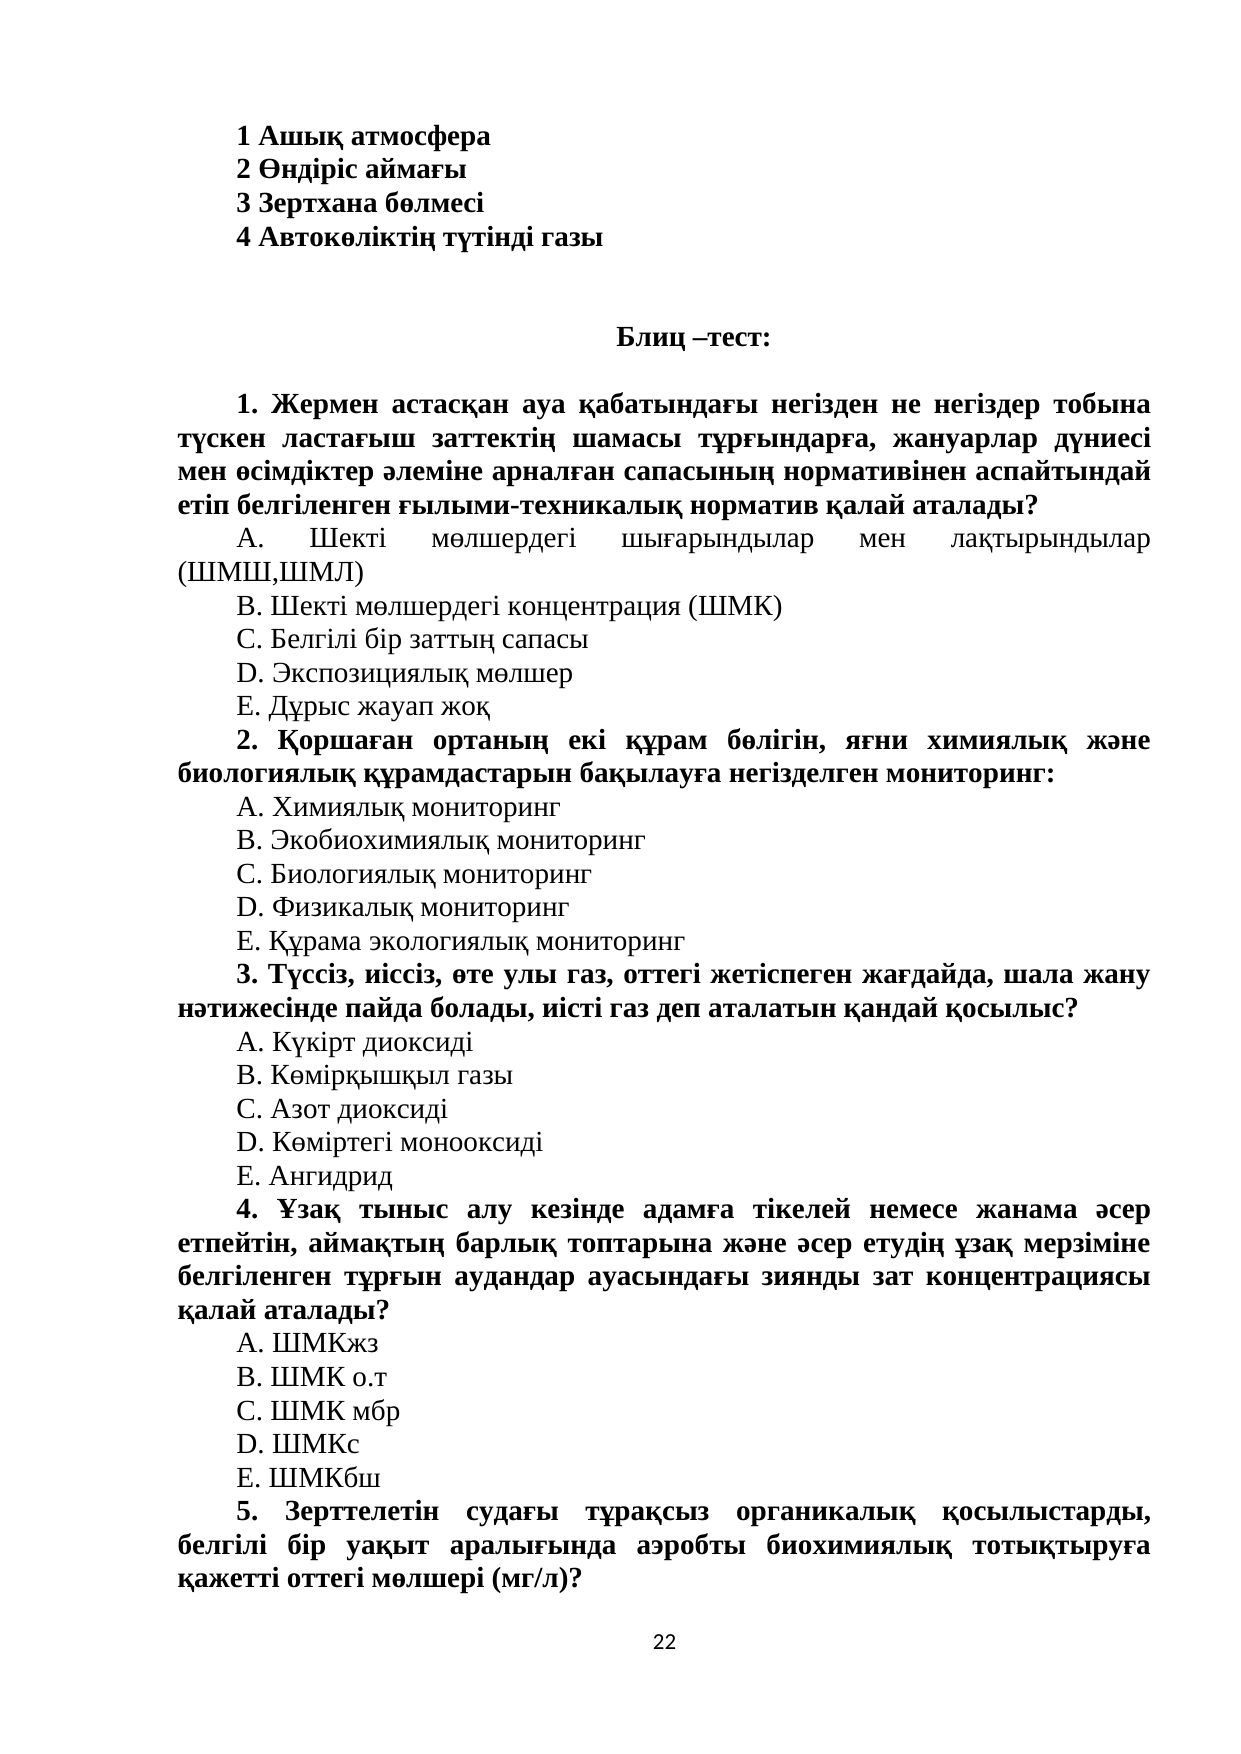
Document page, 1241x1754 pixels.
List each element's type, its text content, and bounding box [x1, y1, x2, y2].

text С. Биологиялық мониторинг [177, 856, 1152, 889]
text D. ШМКс [177, 1426, 1152, 1460]
text А. Күкірт диоксиді [177, 1024, 1152, 1057]
text Е. Құрама экологиялық мониторинг [177, 923, 1152, 957]
text С. Белгілі бір заттың сапасы [177, 621, 1152, 655]
text В. Шекті мөлшердегі концентрация (ШМК) [177, 588, 1152, 621]
text В. Көмірқышқыл газы [177, 1057, 1152, 1091]
text Е. ШМКбш [177, 1460, 1152, 1493]
text 5. Зерттелетін судағы тұрақсыз органикалық қосылыстарды, белгілі бір уақыт аралығында аэробты биохимиялық тотықтыруға қажетті оттегі мөлшері (мг/л)? [177, 1493, 1152, 1594]
text Е. Дұрыс жауап жоқ [177, 688, 1152, 722]
text А. Шекті мөлшердегі шығарындылар мен лақтырындылар (ШМШ,ШМЛ) [177, 521, 1152, 588]
text 4 Автокөліктің түтінді газы [177, 219, 1152, 252]
text В. Экобиохимиялық мониторинг [177, 822, 1152, 856]
text А. Химиялық мониторинг [177, 789, 1152, 822]
text D. Көміртегі монооксиді [177, 1124, 1152, 1158]
text 3 Зертхана бөлмесі [177, 185, 1152, 219]
text 1. Жермен астасқан ауа қабатындағы негізден не негіздер тобына түскен ластағыш заттектің шамасы тұрғындарға, жануарлар дүниесі мен өсімдіктер әлеміне арналған сапасының нормативінен аспайтындай етіп белгіленген ғылыми-техникалық норматив қалай аталады? [177, 386, 1152, 521]
text А. ШМКжз [177, 1326, 1152, 1359]
text Е. Ангидрид [177, 1158, 1152, 1191]
text 2 Өндіріс аймағы [177, 152, 1152, 185]
text С. ШМК мбр [177, 1393, 1152, 1426]
text D. Экспозициялық мөлшер [177, 655, 1152, 688]
text 3. Түссіз, иіссіз, өте улы газ, оттегі жетіспеген жағдайда, шала жану нәтижесінде пайда болады, иісті газ деп аталатын қандай қосылыс? [177, 957, 1152, 1024]
text В. ШМК о.т [177, 1359, 1152, 1393]
text 4. Ұзақ тыныс алу кезінде адамға тікелей немесе жанама әсер етпейтін, аймақтың барлық топтарына және әсер етудің ұзақ мерзіміне белгіленген тұрғын аудандар ауасындағы зиянды зат концентрациясы қалай аталады? [177, 1191, 1152, 1326]
text С. Азот диоксиді [177, 1091, 1152, 1124]
text 1 Ашық атмосфера [177, 118, 1152, 152]
text Блиц –тест: [177, 319, 1152, 353]
text 2. Қоршаған ортаның екі құрам бөлігін, яғни химиялық және биологиялық құрамдастарын бақылауға негізделген мониторинг: [177, 722, 1152, 789]
text D. Физикалық мониторинг [177, 889, 1152, 923]
